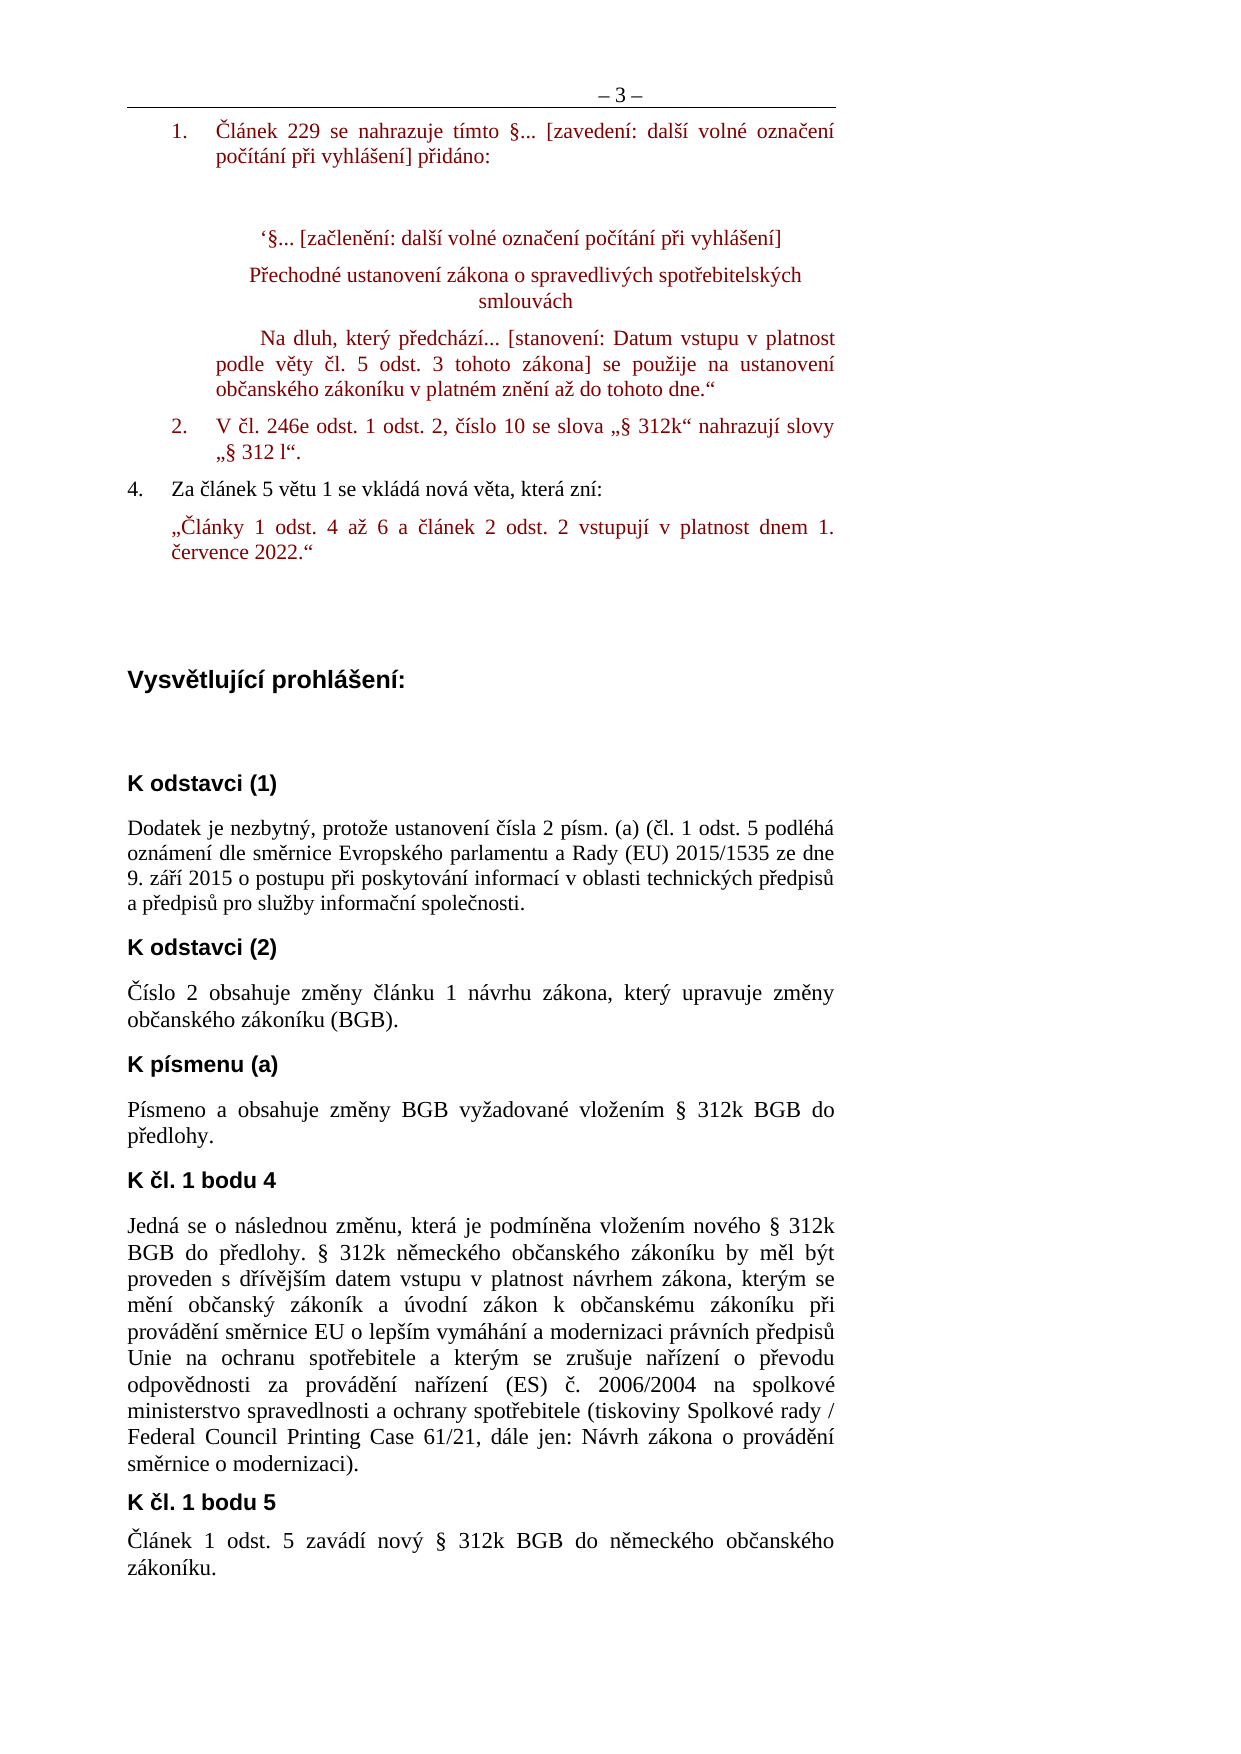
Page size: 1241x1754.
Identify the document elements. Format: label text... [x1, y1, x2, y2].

text Článek 1 odst. 5 zavádí nový § 312k BGB do německého občanského zákoníku. [127, 1527, 836, 1580]
text V čl. 246e odst. 1 odst. 2, číslo 10 se slova „§ 312k“ nahrazují slovy „§ 312 l“. [171, 413, 836, 464]
text K čl. 1 bodu 5 [127, 1488, 836, 1515]
text Dodatek je nezbytný, protože ustanovení čísla 2 písm. (a) (čl. 1 odst. 5 podléhá oznámení dle směrnice Evropského parlamentu a Rady (EU) 2015/1535 ze dne 9. září 2015 o postupu při poskytování informací v oblasti technických předpisů a předpisů pro služby informační společnosti. [127, 815, 836, 916]
text Článek 229 se nahrazuje tímto §... [zavedení: další volné označení počítání při vyhlášení] přidáno: [171, 118, 836, 168]
text Přechodné ustanovení zákona o spravedlivých spotřebitelských smlouvách [216, 262, 836, 313]
text Na dluh, který předchází... [stanovení: Datum vstupu v platnost podle věty čl. 5 odst. 3 tohoto zákona] se použije na ustanovení občanského zákoníku v platném znění až do tohoto dne.“ [216, 325, 836, 401]
text Písmeno a obsahuje změny BGB vyžadované vložením § 312k BGB do předlohy. [127, 1096, 836, 1149]
text ‘§... [začlenění: další volné označení počítání při vyhlášení] [206, 225, 836, 250]
text Číslo 2 obsahuje změny článku 1 návrhu zákona, který upravuje změny občanského zákoníku (BGB). [127, 979, 836, 1032]
text Vysvětlující prohlášení: [127, 664, 1113, 693]
text K čl. 1 bodu 4 [127, 1167, 836, 1194]
text K písmenu (a) [127, 1051, 836, 1077]
text K odstavci (2) [127, 934, 836, 961]
text Za článek 5 větu 1 se vkládá nová věta, která zní: [127, 476, 836, 502]
text K odstavci (1) [127, 769, 836, 796]
text Jedná se o následnou změnu, která je podmíněna vložením nového § 312k BGB do předlohy. § 312k německého občanského zákoníku by měl být proveden s dřívějším datem vstupu v platnost návrhem zákona, kterým se mění občanský zákoník a úvodní zákon k občanskému zákoníku při provádění směrnice EU o lepším vymáhání a modernizaci právních předpisů Unie na ochranu spotřebitele a kterým se zrušuje nařízení o převodu odpovědnosti za provádění nařízení (ES) č. 2006/2004 na spolkové ministerstvo spravedlnosti a ochrany spotřebitele (tiskoviny Spolkové rady / Federal Council Printing Case 61/21, dále jen: Návrh zákona o provádění směrnice o modernizaci). [127, 1212, 836, 1476]
text „Články 1 odst. 4 až 6 a článek 2 odst. 2 vstupují v platnost dnem 1. července 2022.“ [171, 514, 836, 564]
